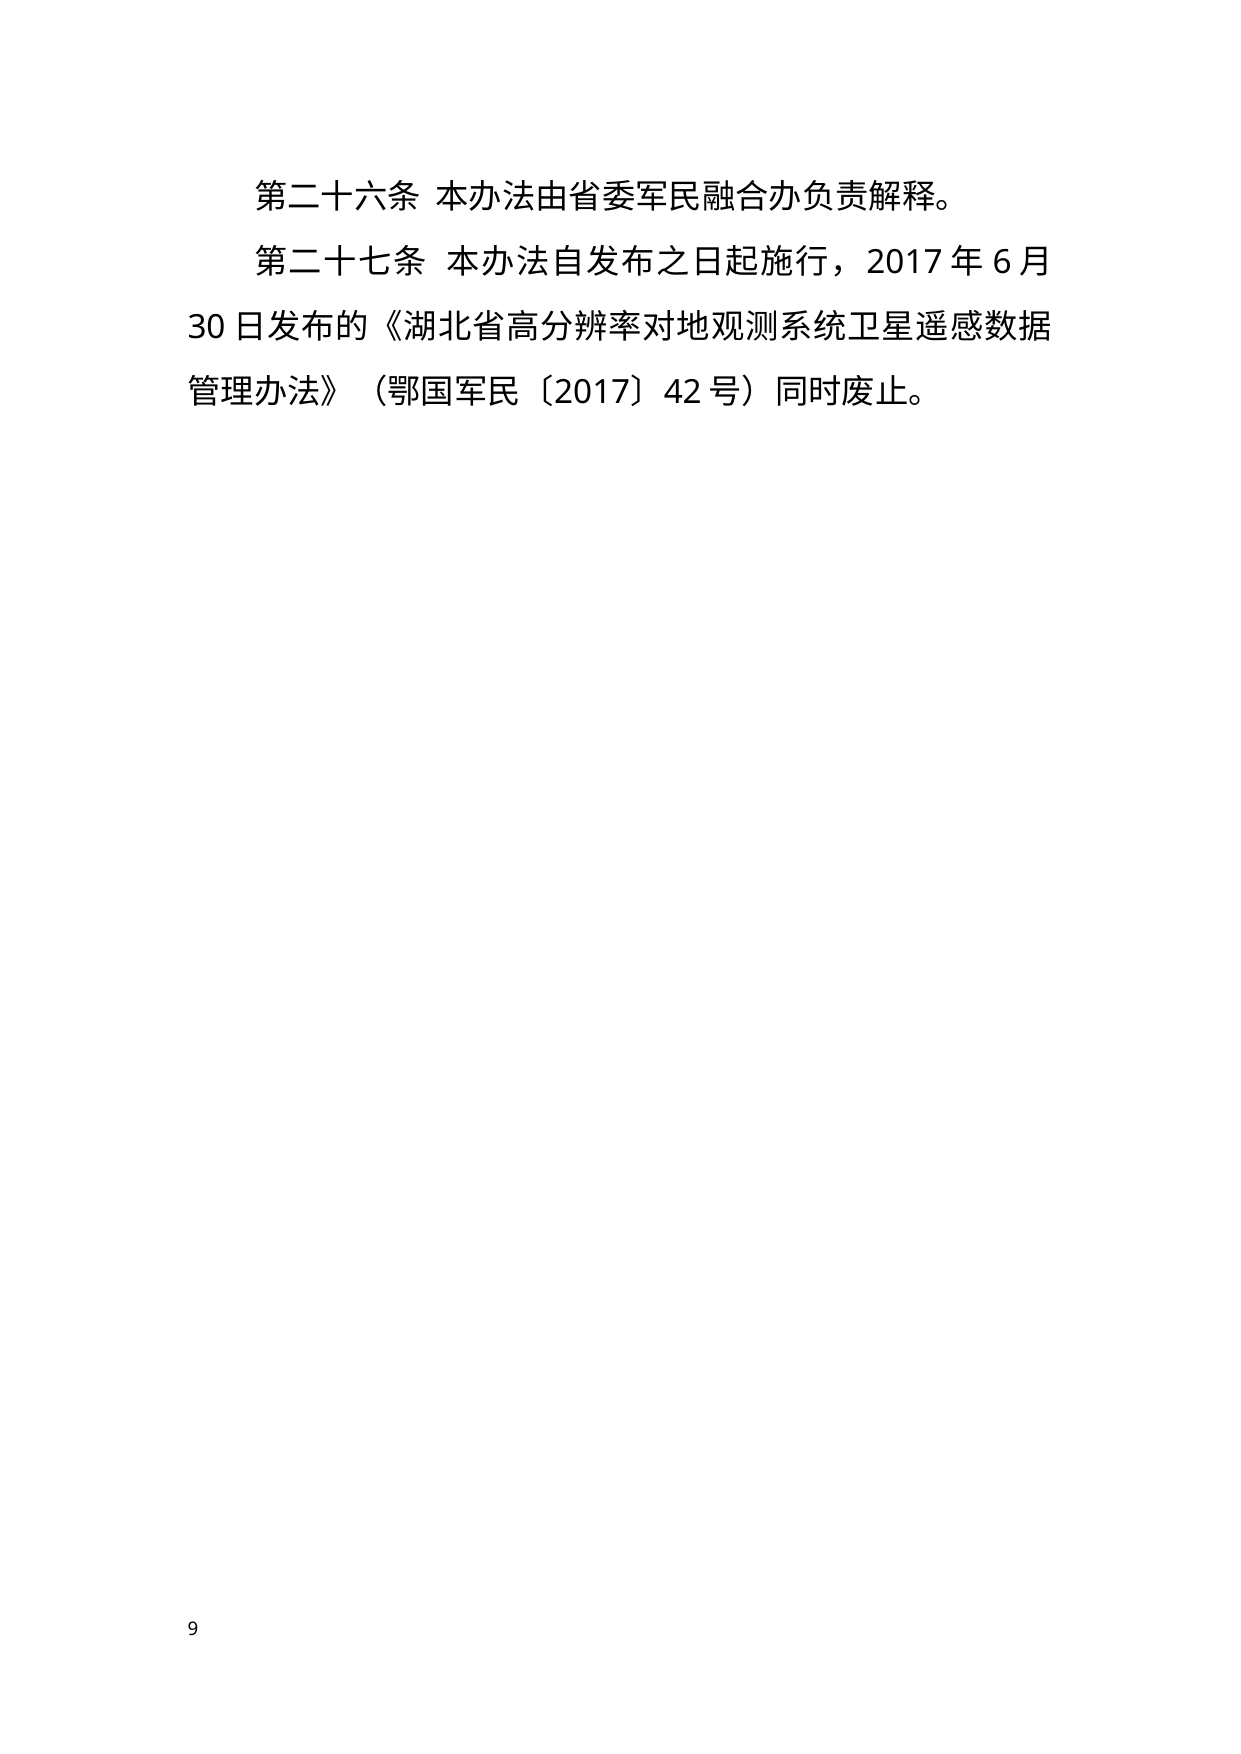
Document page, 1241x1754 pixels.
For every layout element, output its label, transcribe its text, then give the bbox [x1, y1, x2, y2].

text 第二十七条 本办法自发布之日起施行，2017年6月30日发布的《湖北省高分辨率对地观测系统卫星遥感数据管理办法》（鄂国军民〔2017〕42号）同时废止。 [187, 227, 1053, 422]
text 第二十六条 本办法由省委军民融合办负责解释。 [187, 162, 1053, 227]
